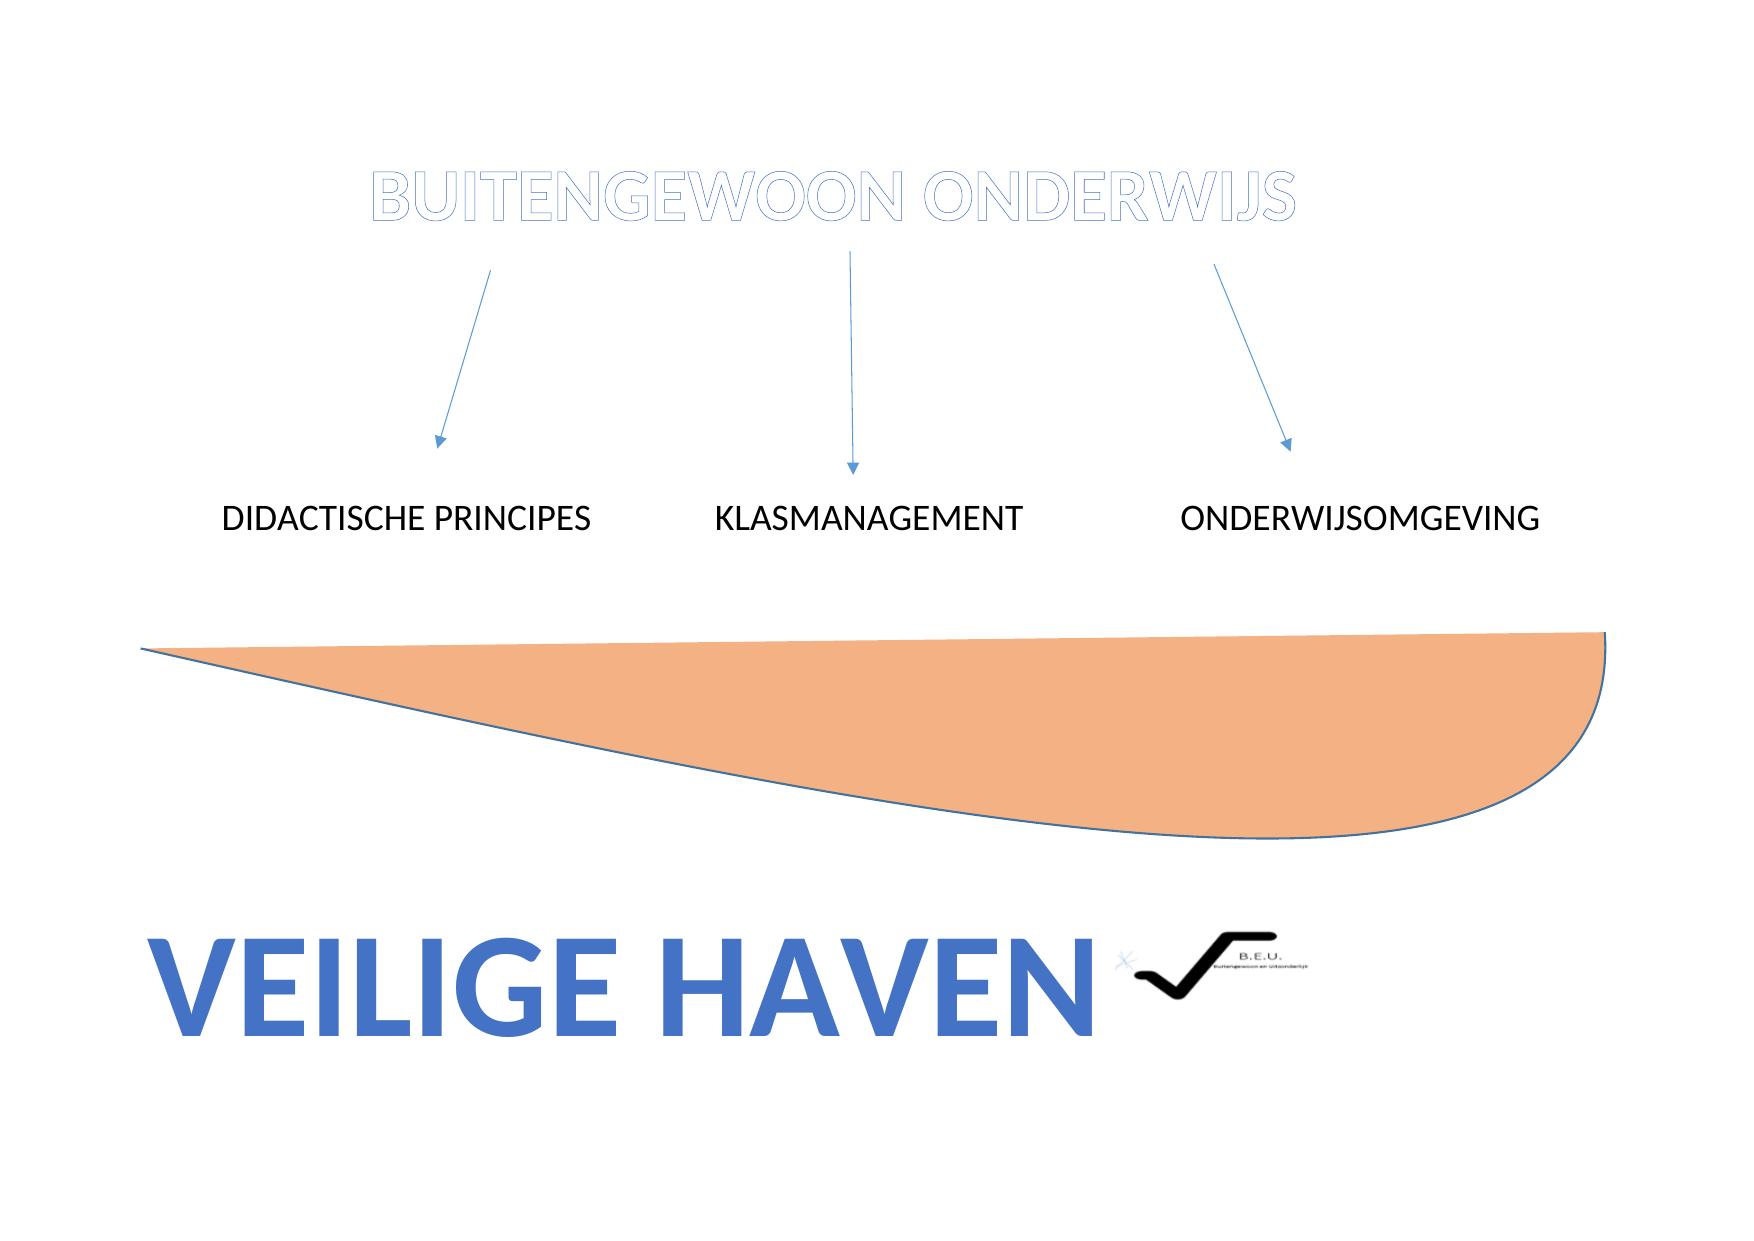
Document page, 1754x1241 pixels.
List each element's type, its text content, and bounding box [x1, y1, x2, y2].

text DIDACTISCHE PRINCIPES KLASMANAGEMENT ONDERWIJSOMGEVING [148, 494, 1606, 540]
picture [1106, 924, 1360, 1037]
text BUITENGEWOON ONDERWIJS [295, 148, 1606, 239]
text VEILIGE HAVEN [148, 891, 1606, 1074]
